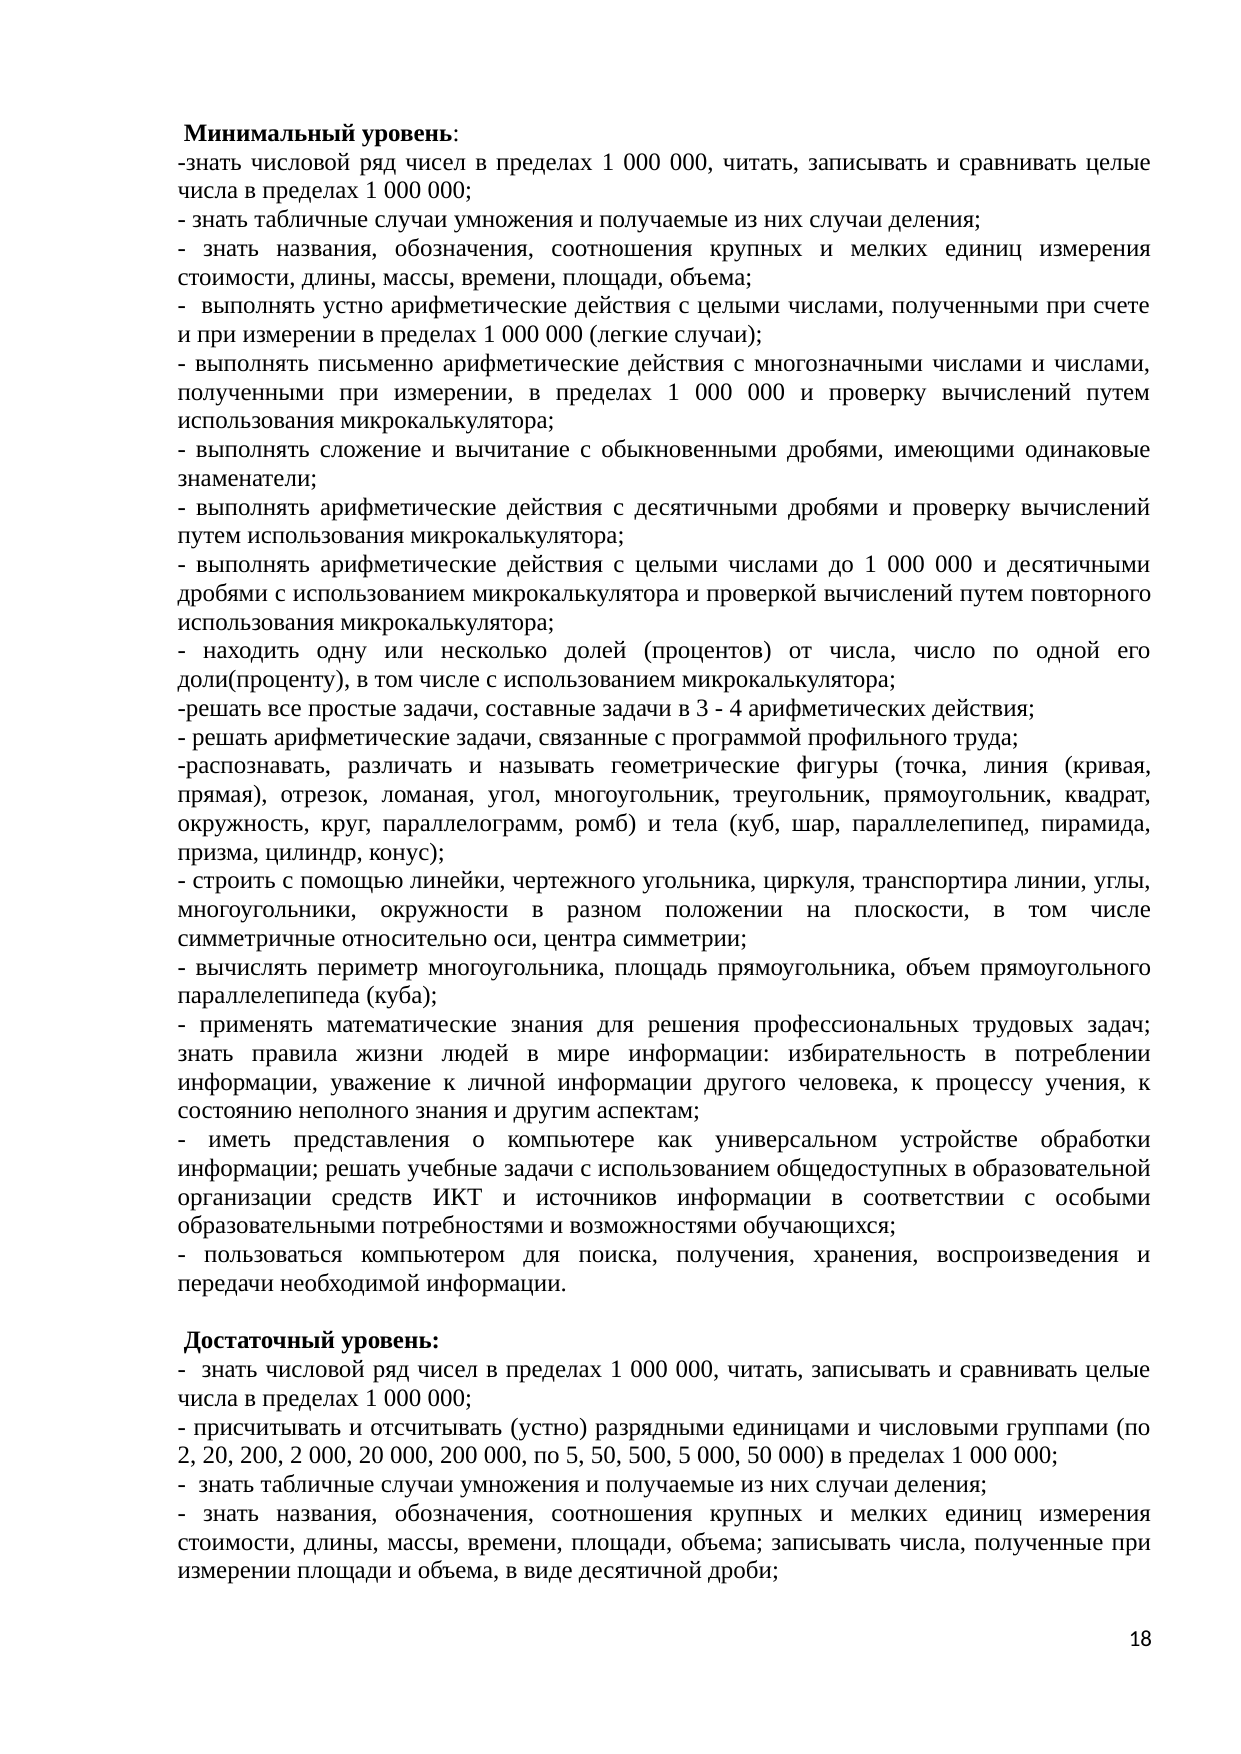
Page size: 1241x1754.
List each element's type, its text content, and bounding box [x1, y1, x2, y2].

list -решать все простые задачи, составные задачи в 3 - 4 арифметических действия; [177, 693, 1152, 722]
list - знать названия, обозначения, соотношения крупных и мелких единиц измерения стоимости, длины, массы, времени, площади, объема; [177, 233, 1152, 291]
list - находить одну или несколько долей (процентов) от числа, число по одной его доли(проценту), в том числе с использованием микрокалькулятора; [177, 636, 1152, 693]
list - знать названия, обозначения, соотношения крупных и мелких единиц измерения стоимости, длины, массы, времени, площади, объема; записывать числа, полученные при измерении площади и объема, в виде десятичной дроби; [177, 1498, 1152, 1584]
list - присчитывать и отсчитывать (устно) разрядными единицами и числовыми группами (по 2, 20, 200, 2 000, 20 000, 200 000, по 5, 50, 500, 5 000, 50 000) в пределах 1 000 000; [177, 1412, 1152, 1469]
list - выполнять арифметические действия с целыми числами до 1 000 000 и десятичными дробями с использованием микрокалькулятора и проверкой вычислений путем повторного использования микрокалькулятора; [177, 549, 1152, 636]
list - выполнять письменно арифметические действия с многозначными числами и числами, полученными при измерении, в пределах 1 000 000 и проверку вычислений путем использования микрокалькулятора; [177, 348, 1152, 434]
list - знать числовой ряд чисел в пределах 1 000 000, читать, записывать и сравнивать целые числа в пределах 1 000 000; [177, 1354, 1152, 1412]
list - знать табличные случаи умножения и получаемые из них случаи деления; [177, 1469, 1152, 1498]
list - пользоваться компьютером для поиска, получения, хранения, воспроизведения и передачи необходимой информации. [177, 1239, 1152, 1297]
list - выполнять сложение и вычитание с обыкновенными дробями, имеющими одинаковые знаменатели; [177, 434, 1152, 492]
list - выполнять устно арифметические действия с целыми числами, полученными при счете и при измерении в пределах 1 000 000 (легкие случаи); [177, 291, 1152, 348]
list -распознавать, различать и называть геометрические фигуры (точка, линия (кривая, прямая), отрезок, ломаная, угол, многоугольник, треугольник, прямоугольник, квадрат, окружность, круг, параллелограмм, ромб) и тела (куб, шар, параллелепипед, пирамида, призма, цилиндр, конус); [177, 751, 1152, 866]
list - выполнять арифметические действия с десятичными дробями и проверку вычислений путем использования микрокалькулятора; [177, 492, 1152, 549]
list - решать арифметические задачи, связанные с программой профильного труда; [177, 722, 1152, 751]
list - знать табличные случаи умножения и получаемые из них случаи деления; [177, 204, 1152, 233]
list - применять математические знания для решения профессиональных трудовых задач; знать правила жизни людей в мире информации: избирательность в потреблении информации, уважение к личной информации другого человека, к процессу учения, к состоянию неполного знания и другим аспектам; [177, 1009, 1152, 1124]
list -знать числовой ряд чисел в пределах 1 000 000, читать, записывать и сравнивать целые числа в пределах 1 000 000; [177, 147, 1152, 204]
list Минимальный уровень: [177, 118, 1152, 147]
list - вычислять периметр многоугольника, площадь прямоугольника, объем прямоугольного параллелепипеда (куба); [177, 952, 1152, 1009]
list Достаточный уровень: [177, 1326, 1152, 1354]
list - иметь представления о компьютере как универсальном устройстве обработки информации; решать учебные задачи с использованием общедоступных в образовательной организации средств ИКТ и источников информации в соответствии с особыми образовательными потребностями и возможностями обучающихся; [177, 1124, 1152, 1239]
list - строить с помощью линейки, чертежного угольника, циркуля, транспортира линии, углы, многоугольники, окружности в разном положении на плоскости, в том числе симметричные относительно оси, центра симметрии; [177, 866, 1152, 952]
